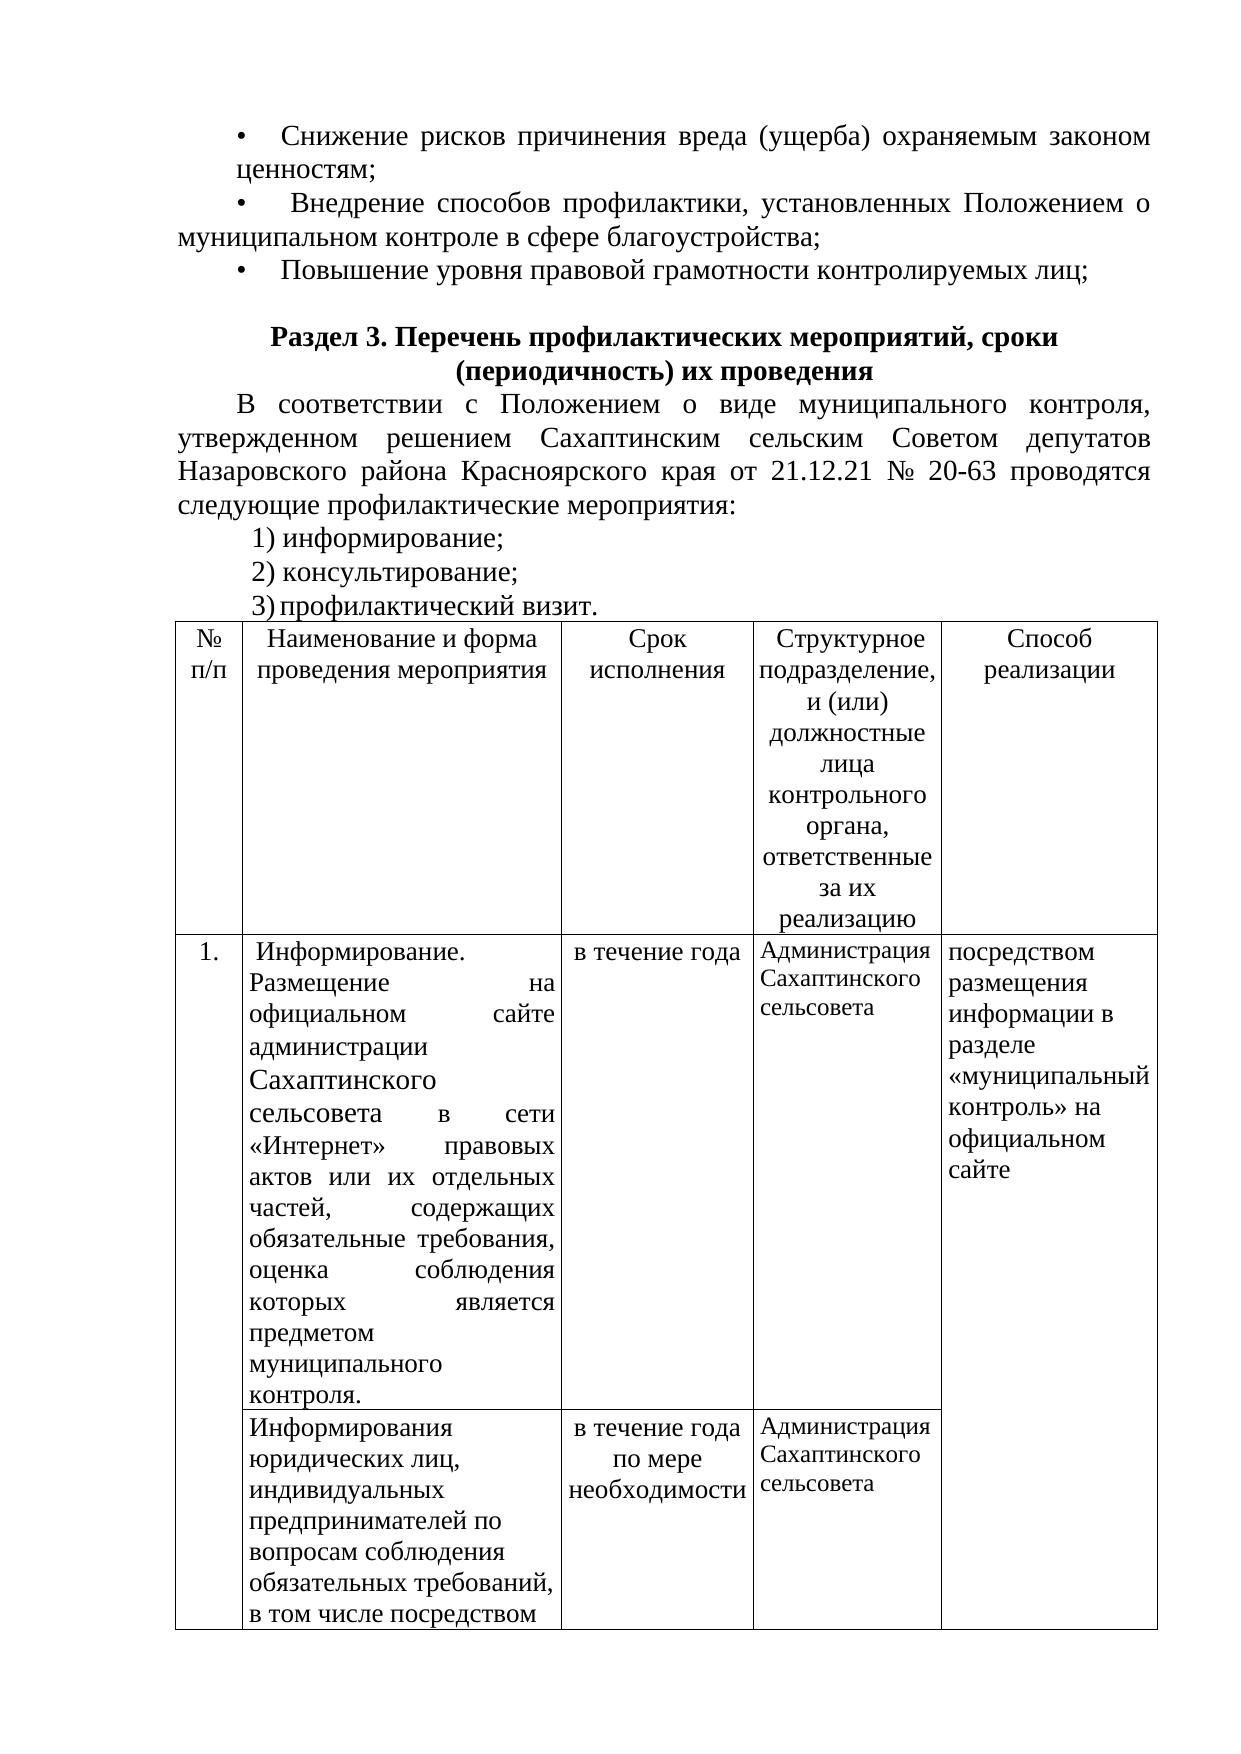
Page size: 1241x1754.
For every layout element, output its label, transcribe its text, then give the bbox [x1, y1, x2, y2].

text 2) консультирование; [177, 554, 1152, 588]
table_cell 1. [176, 935, 242, 1629]
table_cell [243, 1410, 561, 1629]
text 1) информирование; [177, 521, 1152, 554]
list Снижение рисков причинения вреда (ущерба) охраняемым законом ценностям; [236, 118, 1152, 185]
table_cell посредством размещения информации в разделе «муниципальный контроль» на официальном сайте [942, 935, 1157, 1629]
text 3) профилактический визит. [177, 588, 1152, 621]
table_header № п/п [176, 622, 242, 934]
text Раздел 3. Перечень профилактических мероприятий, сроки (периодичность) их проведения [177, 319, 1152, 386]
text В соответствии с Положением о виде муниципального контроля, утвержденном решением Сахаптинским сельским Советом депутатов Назаровского района Красноярского края от 21.12.21 № 20-63 проводятся следующие профилактические мероприятия: [177, 386, 1152, 521]
table_header Способ реализации [942, 622, 1157, 934]
table_header Наименование и форма проведения мероприятия [243, 622, 561, 934]
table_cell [562, 1410, 753, 1629]
table_cell Администрация Сахаптинского сельсовета [754, 935, 941, 1409]
table_cell в течение года [562, 935, 753, 1409]
table_cell Информирование. Размещение на официальном сайте администрации Сахаптинского сельсовета в сети «Интернет» правовых актов или их отдельных частей, содержащих обязательные требования, оценка соблюдения которых является предметом муниципального контроля. [243, 935, 561, 1409]
table_header Структурное подразделение, и (или) должностные лица контрольного органа, ответственные за их реализацию [754, 622, 941, 934]
list Внедрение способов профилактики, установленных Положением о муниципальном контроле в сфере благоустройства; [177, 185, 1152, 252]
list Повышение уровня правовой грамотности контролируемых лиц; [177, 252, 1152, 286]
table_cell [754, 1410, 941, 1629]
table_header Срок исполнения [562, 622, 753, 934]
